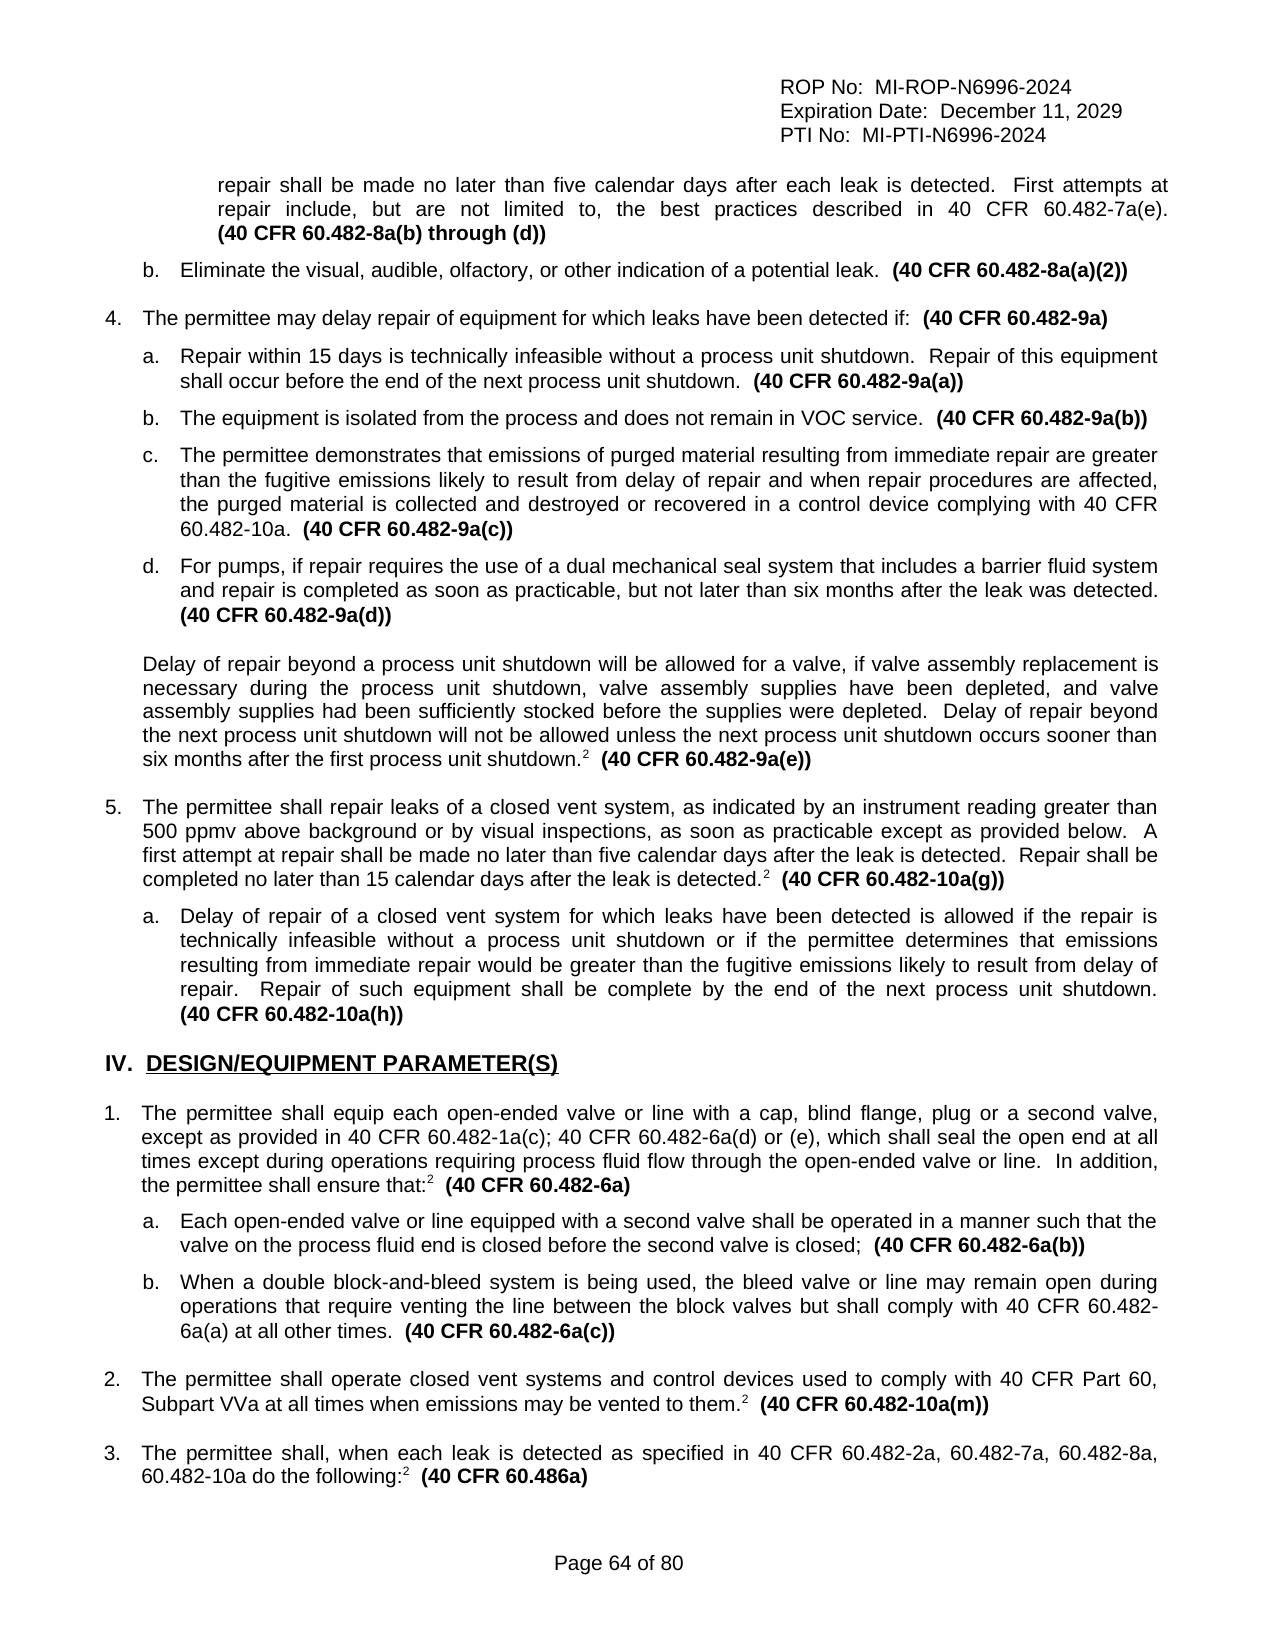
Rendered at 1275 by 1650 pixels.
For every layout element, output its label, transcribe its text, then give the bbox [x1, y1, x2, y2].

list The permittee shall, when each leak is detected as specified in 40 CFR 60.482-2a, 60.482-7a, 60.482-8a, 60.482-10a do the following:2 (40 CFR 60.486a) [103, 1440, 1159, 1488]
text IV. DESIGN/EQUIPMENT PARAMETER(S) [105, 1050, 1170, 1077]
list When a double block-and-bleed system is being used, the bleed valve or line may remain open during operations that require venting the line between the block valves but shall comply with 40 CFR 60.482-6a(a) at all other times. (40 CFR 60.482-6a(c)) [142, 1269, 1160, 1343]
list The permittee shall operate closed vent systems and control devices used to comply with 40 CFR Part 60, Subpart VVa at all times when emissions may be vented to them.2 (40 CFR 60.482-10a(m)) [103, 1367, 1160, 1416]
list Repair within 15 days is technically infeasible without a process unit shutdown. Repair of this equipment shall occur before the end of the next process unit shutdown. (40 CFR 60.482-9a(a)) [142, 343, 1159, 392]
text Delay of repair beyond a process unit shutdown will be allowed for a valve, if valve assembly replacement is necessary during the process unit shutdown, valve assembly supplies have been depleted, and valve assembly supplies had been sufficiently stocked before the supplies were depleted. Delay of repair beyond the next process unit shutdown will not be allowed unless the next process unit shutdown occurs sooner than six months after the first process unit shutdown.2 (40 CFR 60.482-9a(e)) [142, 651, 1160, 771]
list The permittee demonstrates that emissions of purged material resulting from immediate repair are greater than the fugitive emissions likely to result from delay of repair and when repair procedures are affected, the purged material is collected and destroyed or recovered in a control device complying with 40 CFR 60.482-10a. (40 CFR 60.482-9a(c)) [142, 443, 1160, 541]
list The permittee may delay repair of equipment for which leaks have been detected if: (40 CFR 60.482-9a) [105, 306, 1159, 330]
list Each open-ended valve or line equipped with a second valve shall be operated in a manner such that the valve on the process fluid end is closed before the second valve is closed; (40 CFR 60.482-6a(b)) [142, 1209, 1159, 1257]
list For pumps, if repair requires the use of a dual mechanical seal system that includes a barrier fluid system and repair is completed as soon as practicable, but not later than six months after the leak was detected. (40 CFR 60.482-9a(d)) [142, 554, 1160, 627]
list The permittee shall equip each open-ended valve or line with a cap, blind flange, plug or a second valve, except as provided in 40 CFR 60.482-1a(c); 40 CFR 60.482-6a(d) or (e), which shall seal the open end at all times except during operations requiring process fluid flow through the open-ended valve or line. In addition, the permittee shall ensure that:2 (40 CFR 60.482-6a) [103, 1101, 1159, 1197]
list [180, 173, 1170, 245]
list The permittee shall repair leaks of a closed vent system, as indicated by an instrument reading greater than 500 ppmv above background or by visual inspections, as soon as practicable except as provided below. A first attempt at repair shall be made no later than five calendar days after the leak is detected. Repair shall be completed no later than 15 calendar days after the leak is detected.2 (40 CFR 60.482-10a(g)) [105, 795, 1159, 891]
list Delay of repair of a closed vent system for which leaks have been detected is allowed if the repair is technically infeasible without a process unit shutdown or if the permittee determines that emissions resulting from immediate repair would be greater than the fugitive emissions likely to result from delay of repair. Repair of such equipment shall be complete by the end of the next process unit shutdown. (40 CFR 60.482-10a(h)) [142, 903, 1160, 1026]
list The equipment is isolated from the process and does not remain in VOC service. (40 CFR 60.482-9a(b)) [142, 406, 1160, 430]
list Eliminate the visual, audible, olfactory, or other indication of a potential leak. (40 CFR 60.482-8a(a)(2)) [142, 258, 1160, 282]
